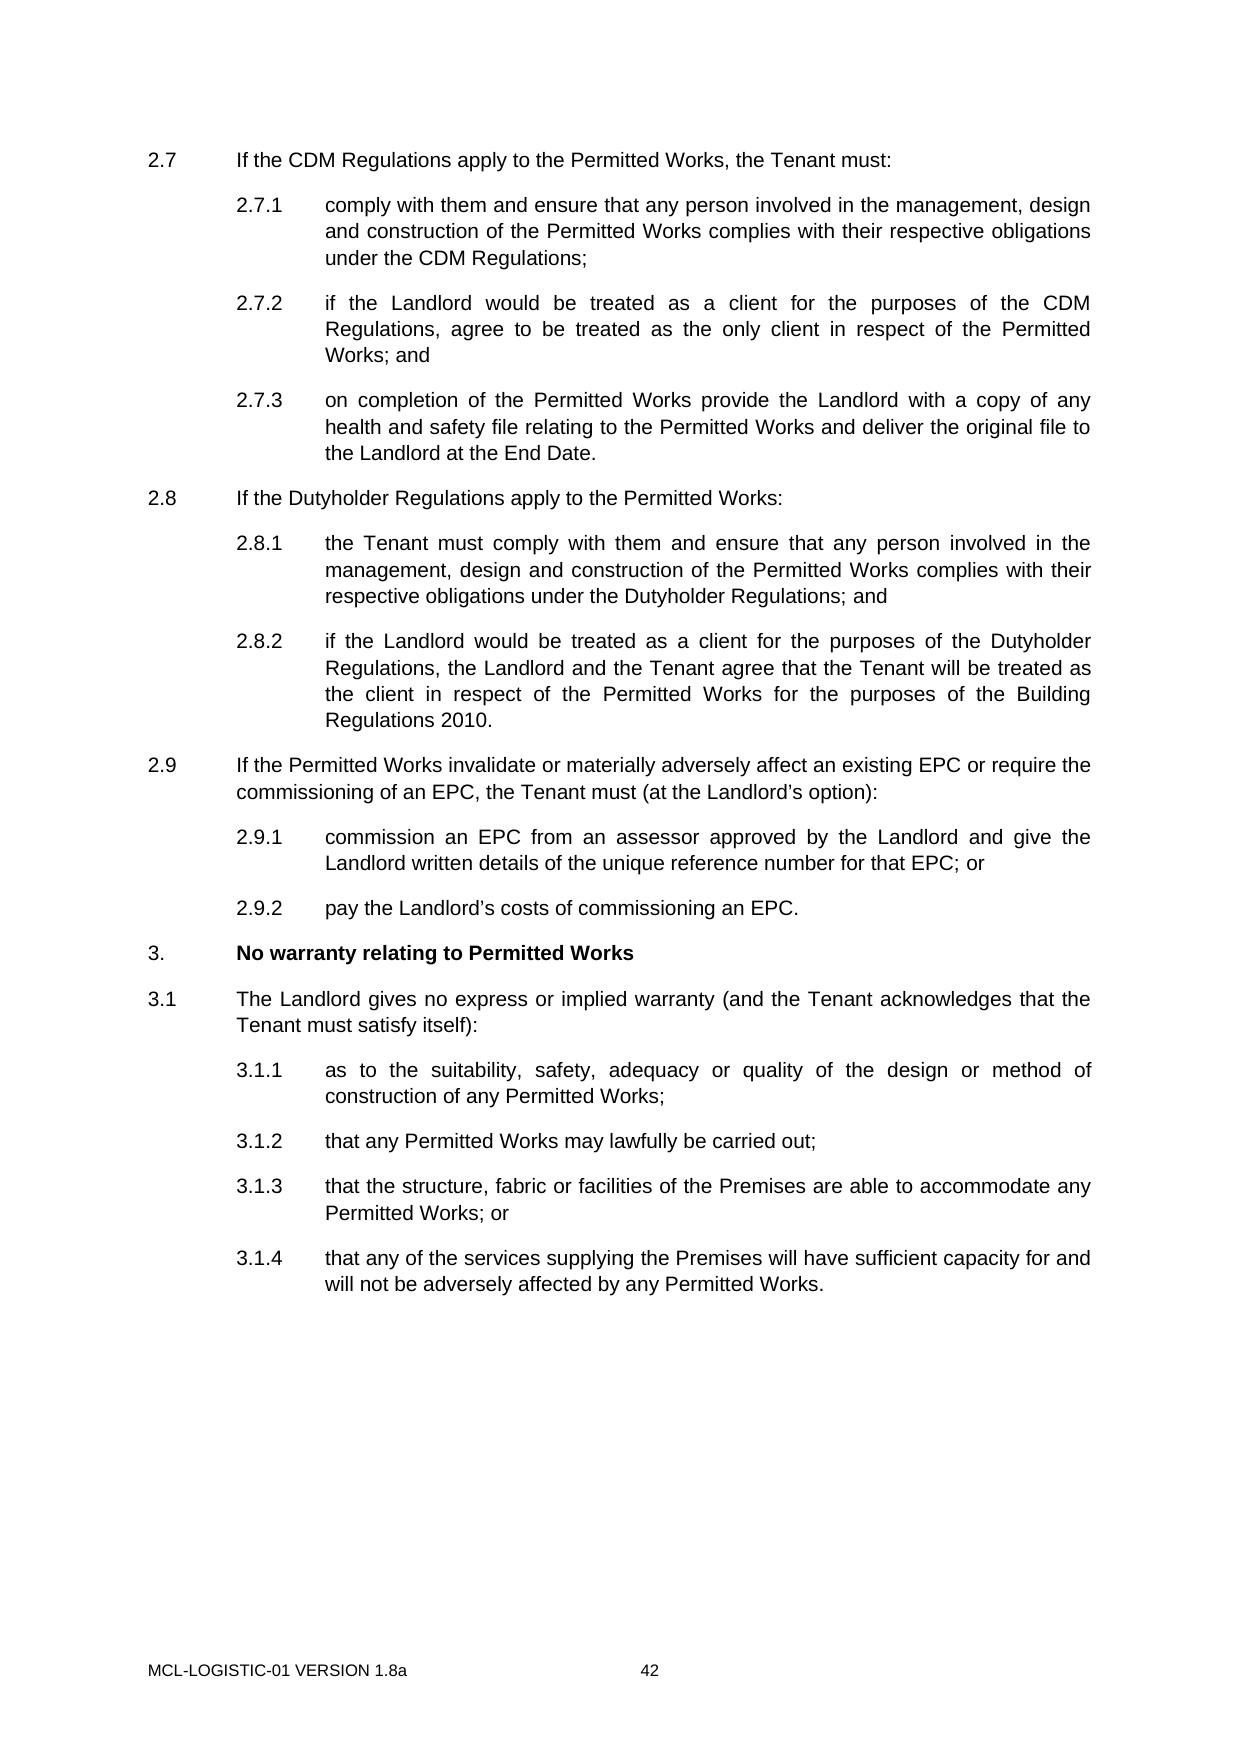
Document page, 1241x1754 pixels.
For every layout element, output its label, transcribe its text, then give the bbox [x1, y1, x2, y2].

text that the structure, fabric or facilities of the Premises are able to accommodate any Permitted Works; or [236, 1174, 1093, 1225]
text pay the Landlord’s costs of commissioning an EPC. [236, 896, 1093, 920]
text If the CDM Regulations apply to the Permitted Works, the Tenant must: [148, 148, 1093, 172]
text No warranty relating to Permitted Works [148, 941, 1093, 965]
text if the Landlord would be treated as a client for the purposes of the Dutyholder Regulations, the Landlord and the Tenant agree that the Tenant will be treated as the client in respect of the Permitted Works for the purposes of the Building Regulations 2010. [236, 629, 1093, 732]
text as to the suitability, safety, adequacy or quality of the design or method of construction of any Permitted Works; [236, 1058, 1093, 1108]
text The Landlord gives no express or implied warranty (and the Tenant acknowledges that the Tenant must satisfy itself): [148, 986, 1093, 1037]
text If the Dutyholder Regulations apply to the Permitted Works: [148, 486, 1093, 510]
text If the Permitted Works invalidate or materially adversely affect an existing EPC or require the commissioning of an EPC, the Tenant must (at the Landlord’s option): [148, 753, 1093, 803]
text comply with them and ensure that any person involved in the management, design and construction of the Permitted Works complies with their respective obligations under the CDM Regulations; [236, 193, 1093, 269]
text that any of the services supplying the Premises will have sufficient capacity for and will not be adversely affected by any Permitted Works. [236, 1246, 1093, 1296]
text that any Permitted Works may lawfully be carried out; [236, 1129, 1093, 1153]
text commission an EPC from an assessor approved by the Landlord and give the Landlord written details of the unique reference number for that EPC; or [236, 825, 1093, 875]
text if the Landlord would be treated as a client for the purposes of the CDM Regulations, agree to be treated as the only client in respect of the Permitted Works; and [236, 291, 1093, 367]
text the Tenant must comply with them and ensure that any person involved in the management, design and construction of the Permitted Works complies with their respective obligations under the Dutyholder Regulations; and [236, 531, 1093, 608]
text on completion of the Permitted Works provide the Landlord with a copy of any health and safety file relating to the Permitted Works and deliver the original file to the Landlord at the End Date. [236, 388, 1093, 465]
